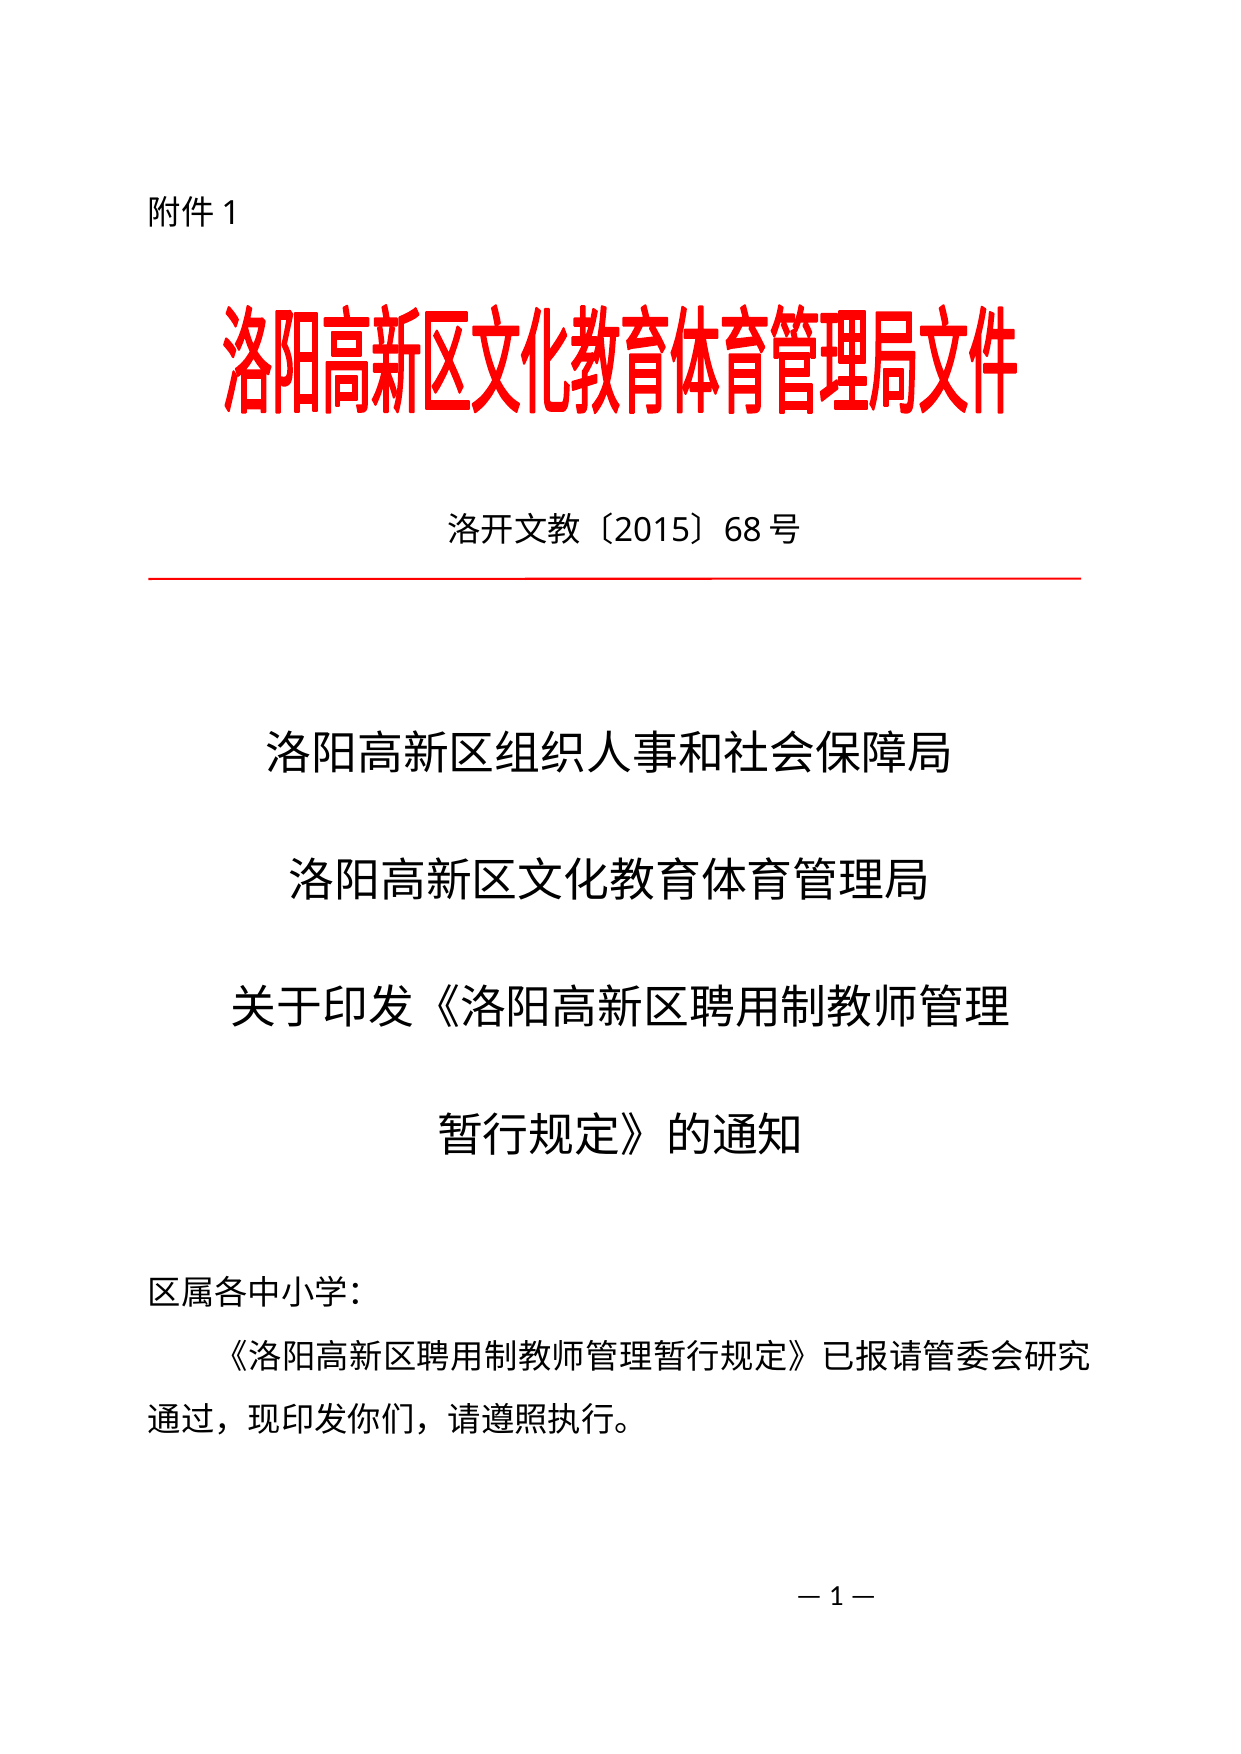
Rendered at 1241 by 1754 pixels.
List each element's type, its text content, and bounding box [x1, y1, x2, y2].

text 洛开文教〔2015〕68号 [148, 496, 1092, 559]
text 洛阳高新区组织人事和社会保障局 [148, 686, 1071, 813]
text 附件1 [148, 178, 1092, 242]
text 《洛阳高新区聘用制教师管理暂行规定》已报请管委会研究通过，现印发你们，请遵照执行。 [148, 1322, 1092, 1449]
text 暂行规定》的通知 [148, 1068, 1092, 1195]
text 关于印发《洛阳高新区聘用制教师管理 [148, 941, 1092, 1068]
text 洛阳高新区文化教育体育管理局 [148, 813, 1071, 941]
text 区属各中小学： [148, 1258, 1092, 1322]
